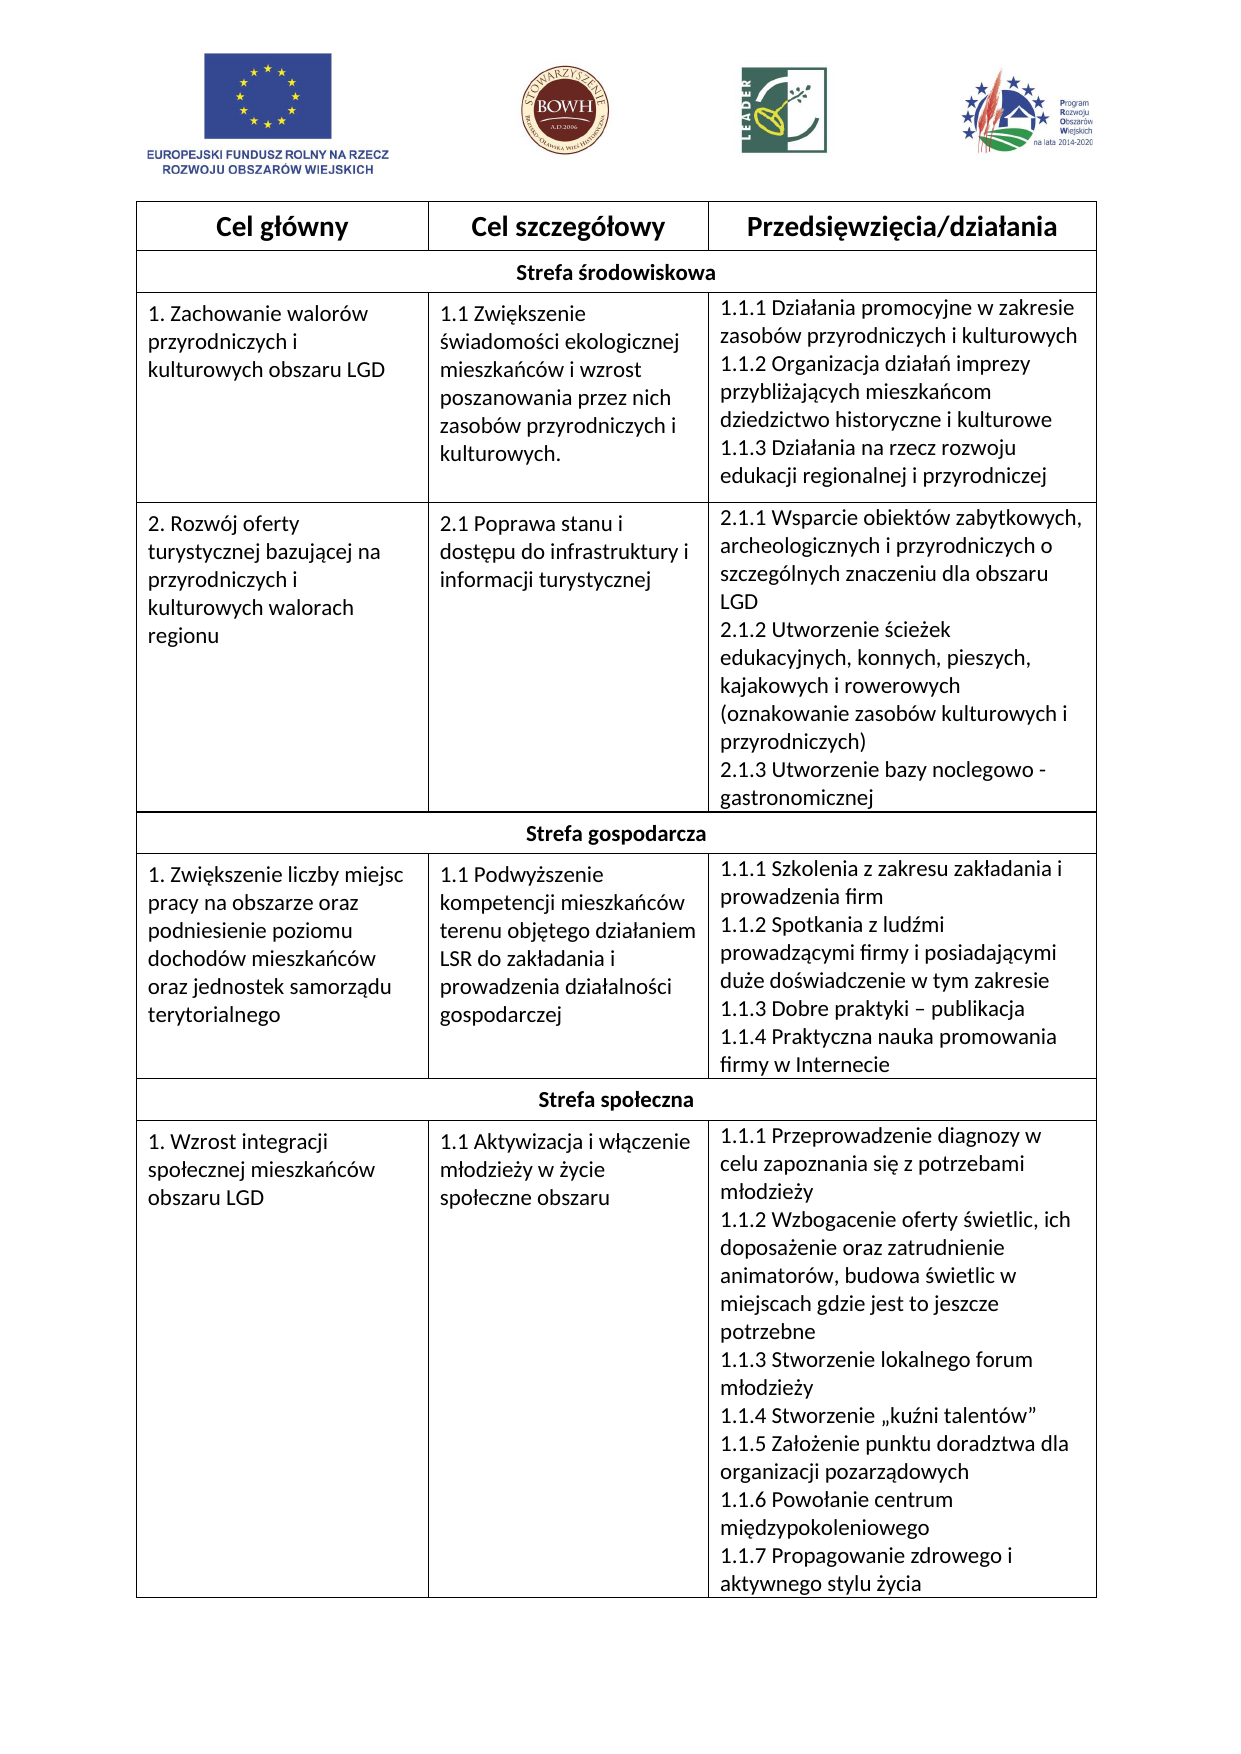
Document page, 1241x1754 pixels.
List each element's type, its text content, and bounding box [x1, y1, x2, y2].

table_cell 2.1.1 Wsparcie obiektów zabytkowych, archeologicznych i przyrodniczych o szczególnych znaczeniu dla obszaru LGD 2.1.2 Utworzenie ścieżek edukacyjnych, konnych, pieszych, kajakowych i rowerowych (oznakowanie zasobów kulturowych i przyrodniczych) 2.1.3 Utworzenie bazy noclegowo - gastronomicznej [709, 503, 1096, 811]
table_cell 1. Zachowanie walorów przyrodniczych i kulturowych obszaru LGD [137, 293, 428, 502]
table_cell Strefa środowiskowa [137, 251, 1096, 292]
table_cell 1. Wzrost integracji społecznej mieszkańców obszaru LGD [137, 1121, 428, 1597]
table_cell Strefa gospodarcza [137, 813, 1096, 853]
table_header Cel szczegółowy [429, 202, 708, 250]
table_cell 1.1 Zwiększenie świadomości ekologicznej mieszkańców i wzrost poszanowania przez nich zasobów przyrodniczych i kulturowych. [429, 293, 708, 502]
table_header Cel główny [137, 202, 428, 250]
table_cell 1.1.1 Działania promocyjne w zakresie zasobów przyrodniczych i kulturowych 1.1.2 Organizacja działań imprezy przybliżających mieszkańcom dziedzictwo historyczne i kulturowe 1.1.3 Działania na rzecz rozwoju edukacji regionalnej i przyrodniczej [709, 293, 1096, 502]
table_cell 1.1 Podwyższenie kompetencji mieszkańców terenu objętego działaniem LSR do zakładania i prowadzenia działalności gospodarczej [429, 854, 708, 1078]
table_cell 2.1 Poprawa stanu i dostępu do infrastruktury i informacji turystycznej [429, 503, 708, 811]
table_cell 1. Zwiększenie liczby miejsc pracy na obszarze oraz podniesienie poziomu dochodów mieszkańców oraz jednostek samorządu terytorialnego [137, 854, 428, 1078]
picture [147, 53, 1093, 174]
table_cell Strefa społeczna [137, 1079, 1096, 1120]
table_cell 1.1 Aktywizacja i włączenie młodzieży w życie społeczne obszaru [429, 1121, 708, 1597]
table_cell 1.1.1 Szkolenia z zakresu zakładania i prowadzenia firm 1.1.2 Spotkania z ludźmi prowadzącymi firmy i posiadającymi duże doświadczenie w tym zakresie 1.1.3 Dobre praktyki – publikacja 1.1.4 Praktyczna nauka promowania firmy w Internecie [709, 854, 1096, 1078]
table_header Przedsięwzięcia/działania [709, 202, 1096, 250]
table_cell 2. Rozwój oferty turystycznej bazującej na przyrodniczych i kulturowych walorach regionu [137, 503, 428, 811]
